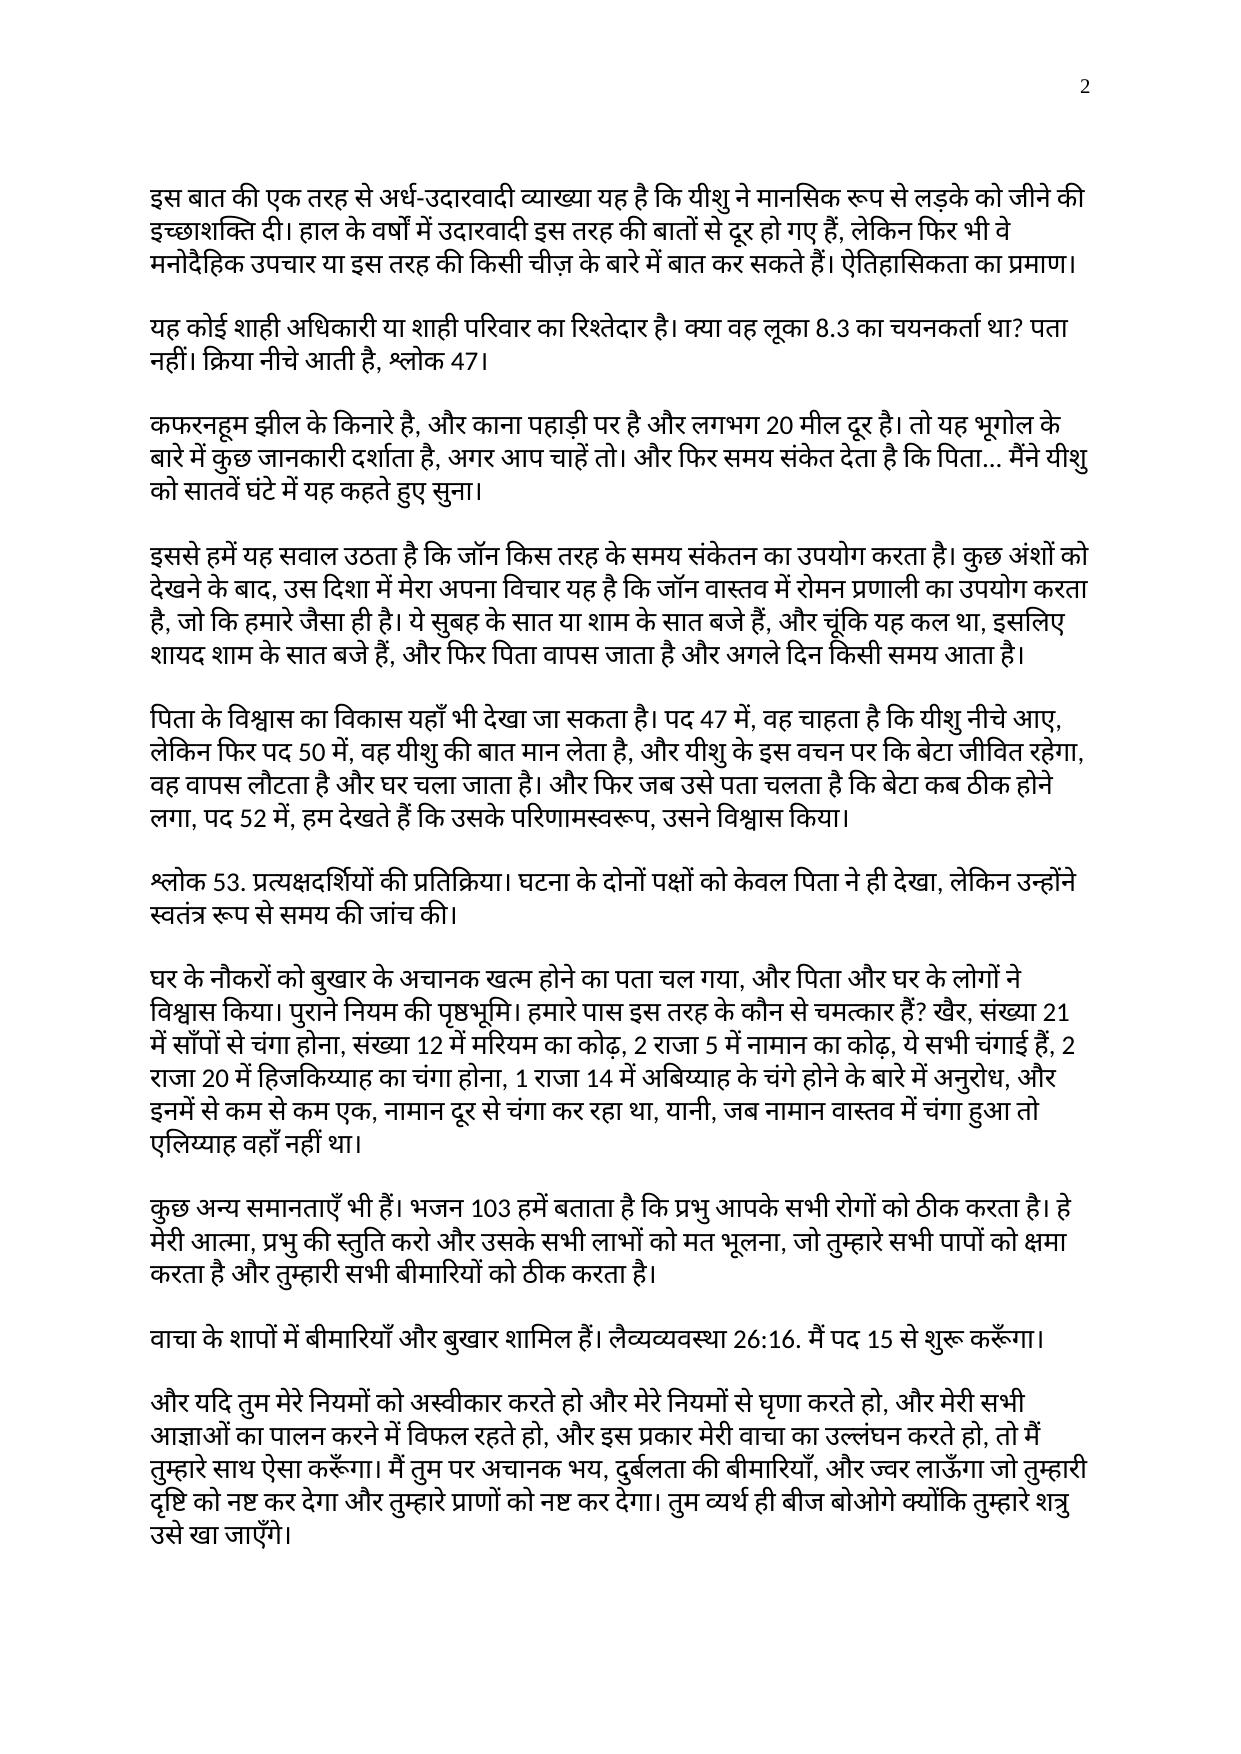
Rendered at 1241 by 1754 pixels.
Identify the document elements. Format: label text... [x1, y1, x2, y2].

text पिता के विश्वास का विकास यहाँ भी देखा जा सकता है। पद 47 में, वह चाहता है कि यीशु नीचे आए, लेकिन फिर पद 50 में, वह यीशु की बात मान लेता है, और यीशु के इस वचन पर कि बेटा जीवित रहेगा, वह वापस लौटता है और घर चला जाता है। और फिर जब उसे पता चलता है कि बेटा कब ठीक होने लगा, पद 52 में, हम देखते हैं कि उसके परिणामस्वरूप, उसने विश्वास किया। [150, 702, 1090, 834]
text कफरनहूम झील के किनारे है, और काना पहाड़ी पर है और लगभग 20 मील दूर है। तो यह भूगोल के बारे में कुछ जानकारी दर्शाता है, अगर आप चाहें तो। और फिर समय संकेत देता है कि पिता... मैंने यीशु को सातवें घंटे में यह कहते हुए सुना। [150, 408, 1090, 508]
text यह कोई शाही अधिकारी या शाही परिवार का रिश्तेदार है। क्या वह लूका 8.3 का चयनकर्ता था? पता नहीं। क्रिया नीचे आती है, श्लोक 47। [150, 311, 1090, 377]
text और यदि तुम मेरे नियमों को अस्वीकार करते हो और मेरे नियमों से घृणा करते हो, और मेरी सभी आज्ञाओं का पालन करने में विफल रहते हो, और इस प्रकार मेरी वाचा का उल्लंघन करते हो, तो मैं तुम्हारे साथ ऐसा करूँगा। मैं तुम पर अचानक भय, दुर्बलता की बीमारियाँ, और ज्वर लाऊँगा जो तुम्हारी दृष्टि को नष्ट कर देगा और तुम्हारे प्राणों को नष्ट कर देगा। तुम व्यर्थ ही बीज बोओगे क्योंकि तुम्हारे शत्रु उसे खा जाएँगे। [150, 1386, 1090, 1551]
text कुछ अन्य समानताएँ भी हैं। भजन 103 हमें बताता है कि प्रभु आपके सभी रोगों को ठीक करता है। हे मेरी आत्मा, प्रभु की स्तुति करो और उसके सभी लाभों को मत भूलना, जो तुम्हारे सभी पापों को क्षमा करता है और तुम्हारी सभी बीमारियों को ठीक करता है। [150, 1192, 1090, 1291]
text इस बात की एक तरह से अर्ध-उदारवादी व्याख्या यह है कि यीशु ने मानसिक रूप से लड़के को जीने की इच्छाशक्ति दी। हाल के वर्षों में उदारवादी इस तरह की बातों से दूर हो गए हैं, लेकिन फिर भी वे मनोदैहिक उपचार या इस तरह की किसी चीज़ के बारे में बात कर सकते हैं। ऐतिहासिकता का प्रमाण। [150, 181, 1090, 280]
text श्लोक 53. प्रत्यक्षदर्शियों की प्रतिक्रिया। घटना के दोनों पक्षों को केवल पिता ने ही देखा, लेकिन उन्होंने स्वतंत्र रूप से समय की जांच की। [150, 865, 1090, 931]
text इससे हमें यह सवाल उठता है कि जॉन किस तरह के समय संकेतन का उपयोग करता है। कुछ अंशों को देखने के बाद, उस दिशा में मेरा अपना विचार यह है कि जॉन वास्तव में रोमन प्रणाली का उपयोग करता है, जो कि हमारे जैसा ही है। ये सुबह के सात या शाम के सात बजे हैं, और चूंकि यह कल था, इसलिए शायद शाम के सात बजे हैं, और फिर पिता वापस जाता है और अगले दिन किसी समय आता है। [150, 539, 1090, 671]
text वाचा के शापों में बीमारियाँ और बुखार शामिल हैं। लैव्यव्यवस्था 26:16. मैं पद 15 से शुरू करूँगा। [150, 1322, 1090, 1355]
text घर के नौकरों को बुखार के अचानक खत्म होने का पता चल गया, और पिता और घर के लोगों ने विश्वास किया। पुराने नियम की पृष्ठभूमि। हमारे पास इस तरह के कौन से चमत्कार हैं? खैर, संख्या 21 में साँपों से चंगा होना, संख्या 12 में मरियम का कोढ़, 2 राजा 5 में नामान का कोढ़, ये सभी चंगाई हैं, 2 राजा 20 में हिजकिय्याह का चंगा होना, 1 राजा 14 में अबिय्याह के चंगे होने के बारे में अनुरोध, और इनमें से कम से कम एक, नामान दूर से चंगा कर रहा था, यानी, जब नामान वास्तव में चंगा हुआ तो एलिय्याह वहाँ नहीं था। [150, 962, 1090, 1161]
